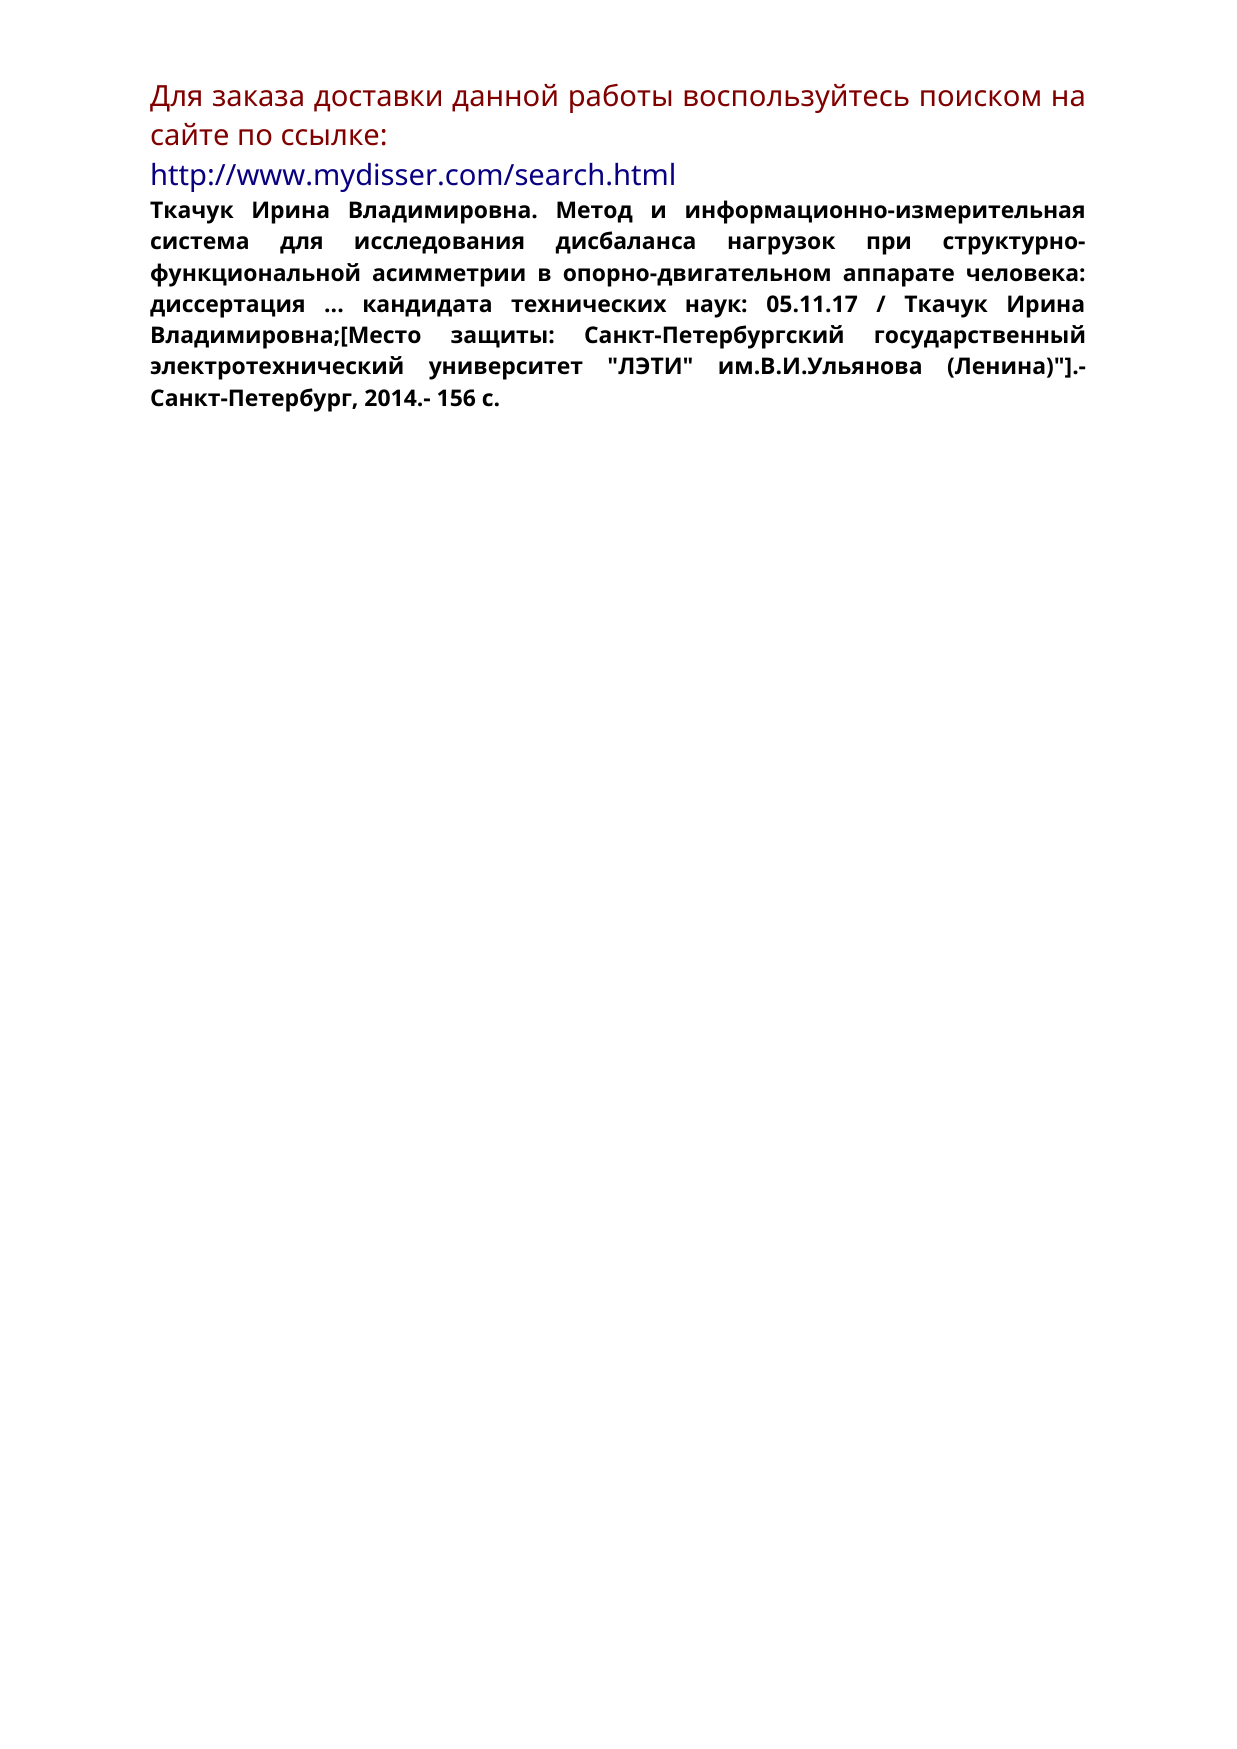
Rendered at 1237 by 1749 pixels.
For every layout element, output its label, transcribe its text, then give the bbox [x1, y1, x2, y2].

text Ткачук Ирина Владимировна. Метод и информационно-измерительная система для исследования дисбаланса нагрузок при структурно-функциональной асимметрии в опорно-двигательном аппарате человека: диссертация ... кандидата технических наук: 05.11.17 / Ткачук Ирина Владимировна;[Место защиты: Санкт-Петербургский государственный электротехнический университет "ЛЭТИ" им.В.И.Ульянова (Ленина)"].- Санкт-Петербург, 2014.- 156 с. [150, 194, 1086, 413]
